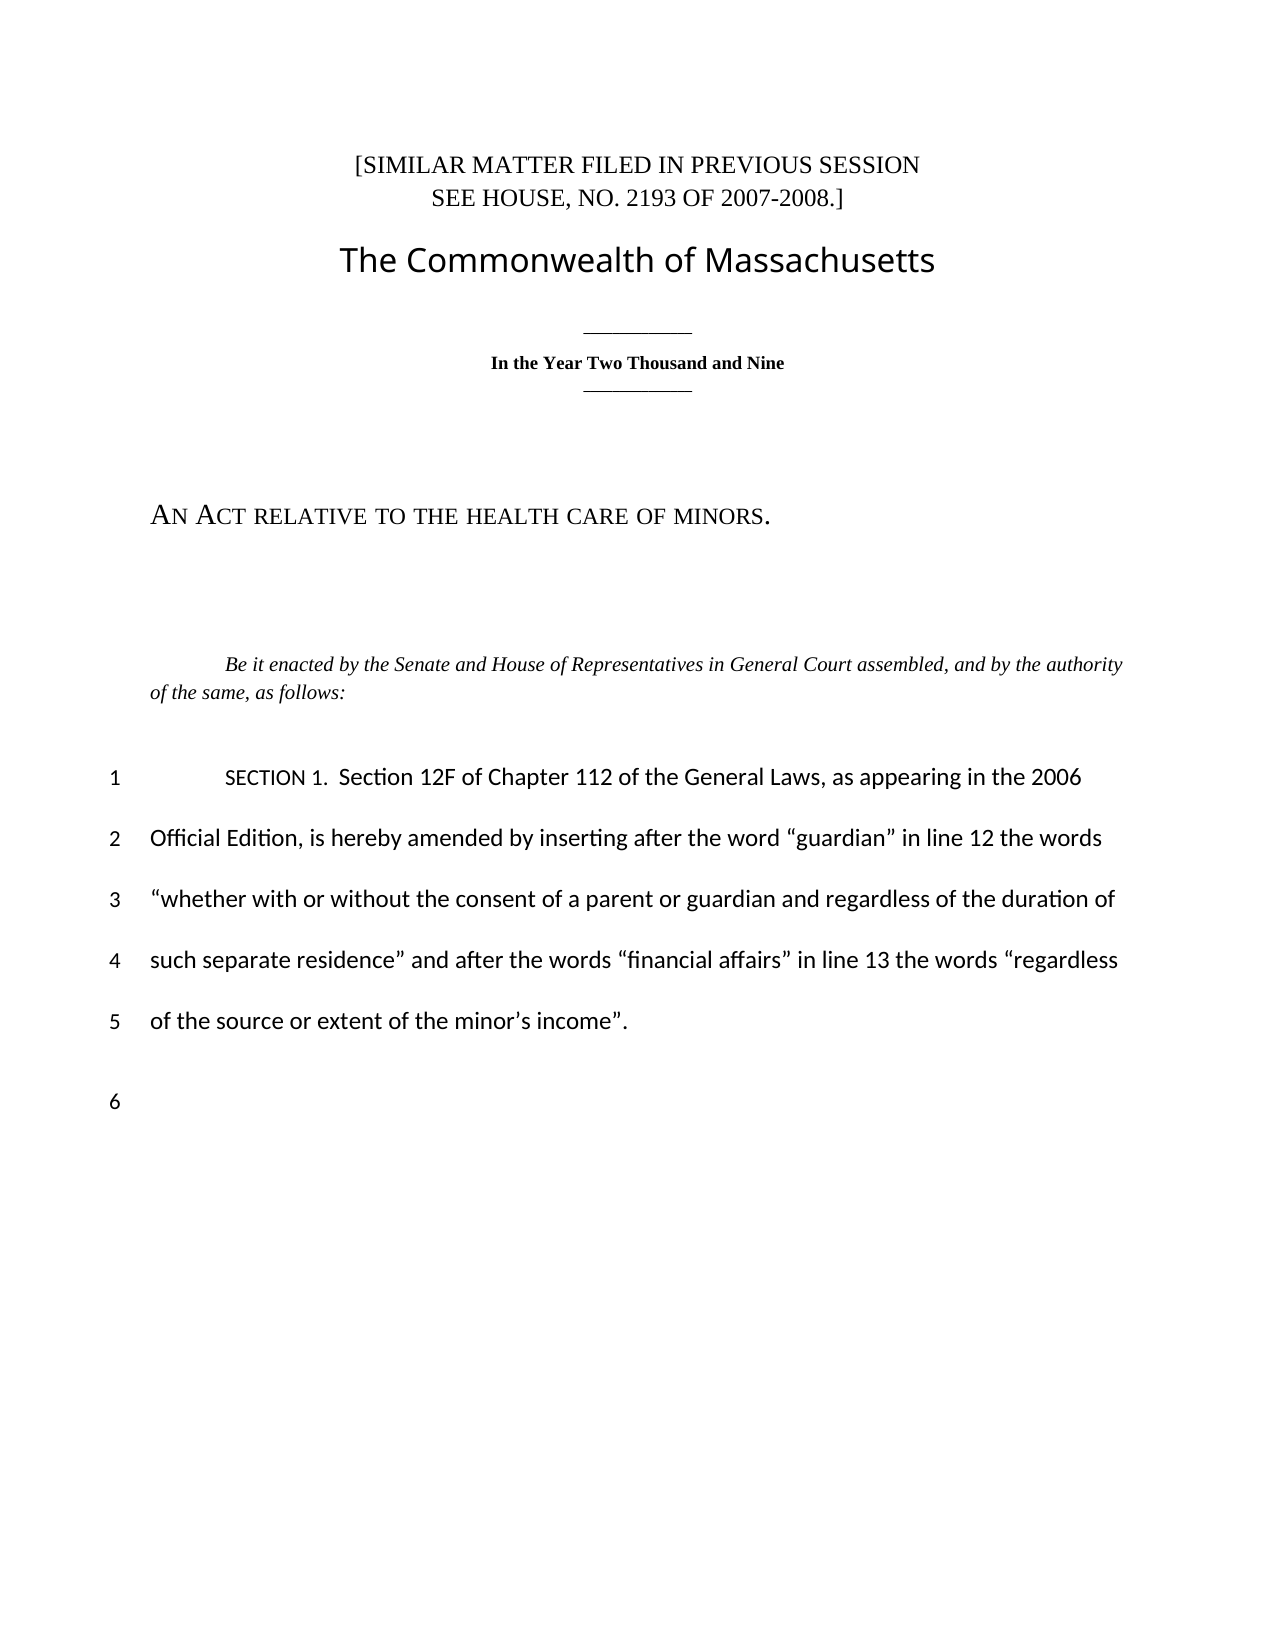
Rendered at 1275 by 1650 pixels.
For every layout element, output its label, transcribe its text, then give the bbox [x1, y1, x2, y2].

text SECTION 1. Section 12F of Chapter 112 of the General Laws, as appearing in the 2006 Official Edition, is hereby amended by inserting after the word “guardian” in line 12 the words “whether with or without the consent of a parent or guardian and regardless of the duration of such separate residence” and after the words “financial affairs” in line 13 the words “regardless of the source or extent of the minor’s income”. [150, 761, 1125, 1036]
text An Act relative to the health care of minors. [150, 497, 1125, 627]
text The Commonwealth of Massachusetts [150, 237, 1125, 314]
text In the Year Two Thousand and Nine [150, 352, 1125, 374]
text _______________ [150, 377, 1125, 406]
text _______________ [150, 319, 1125, 348]
text [SIMILAR MATTER FILED IN PREVIOUS SESSION SEE HOUSE, NO. 2193 OF 2007-2008.] [150, 150, 1125, 212]
text Be it enacted by the Senate and House of Representatives in General Court assembled, and by the authority of the same, as follows: [150, 652, 1125, 736]
